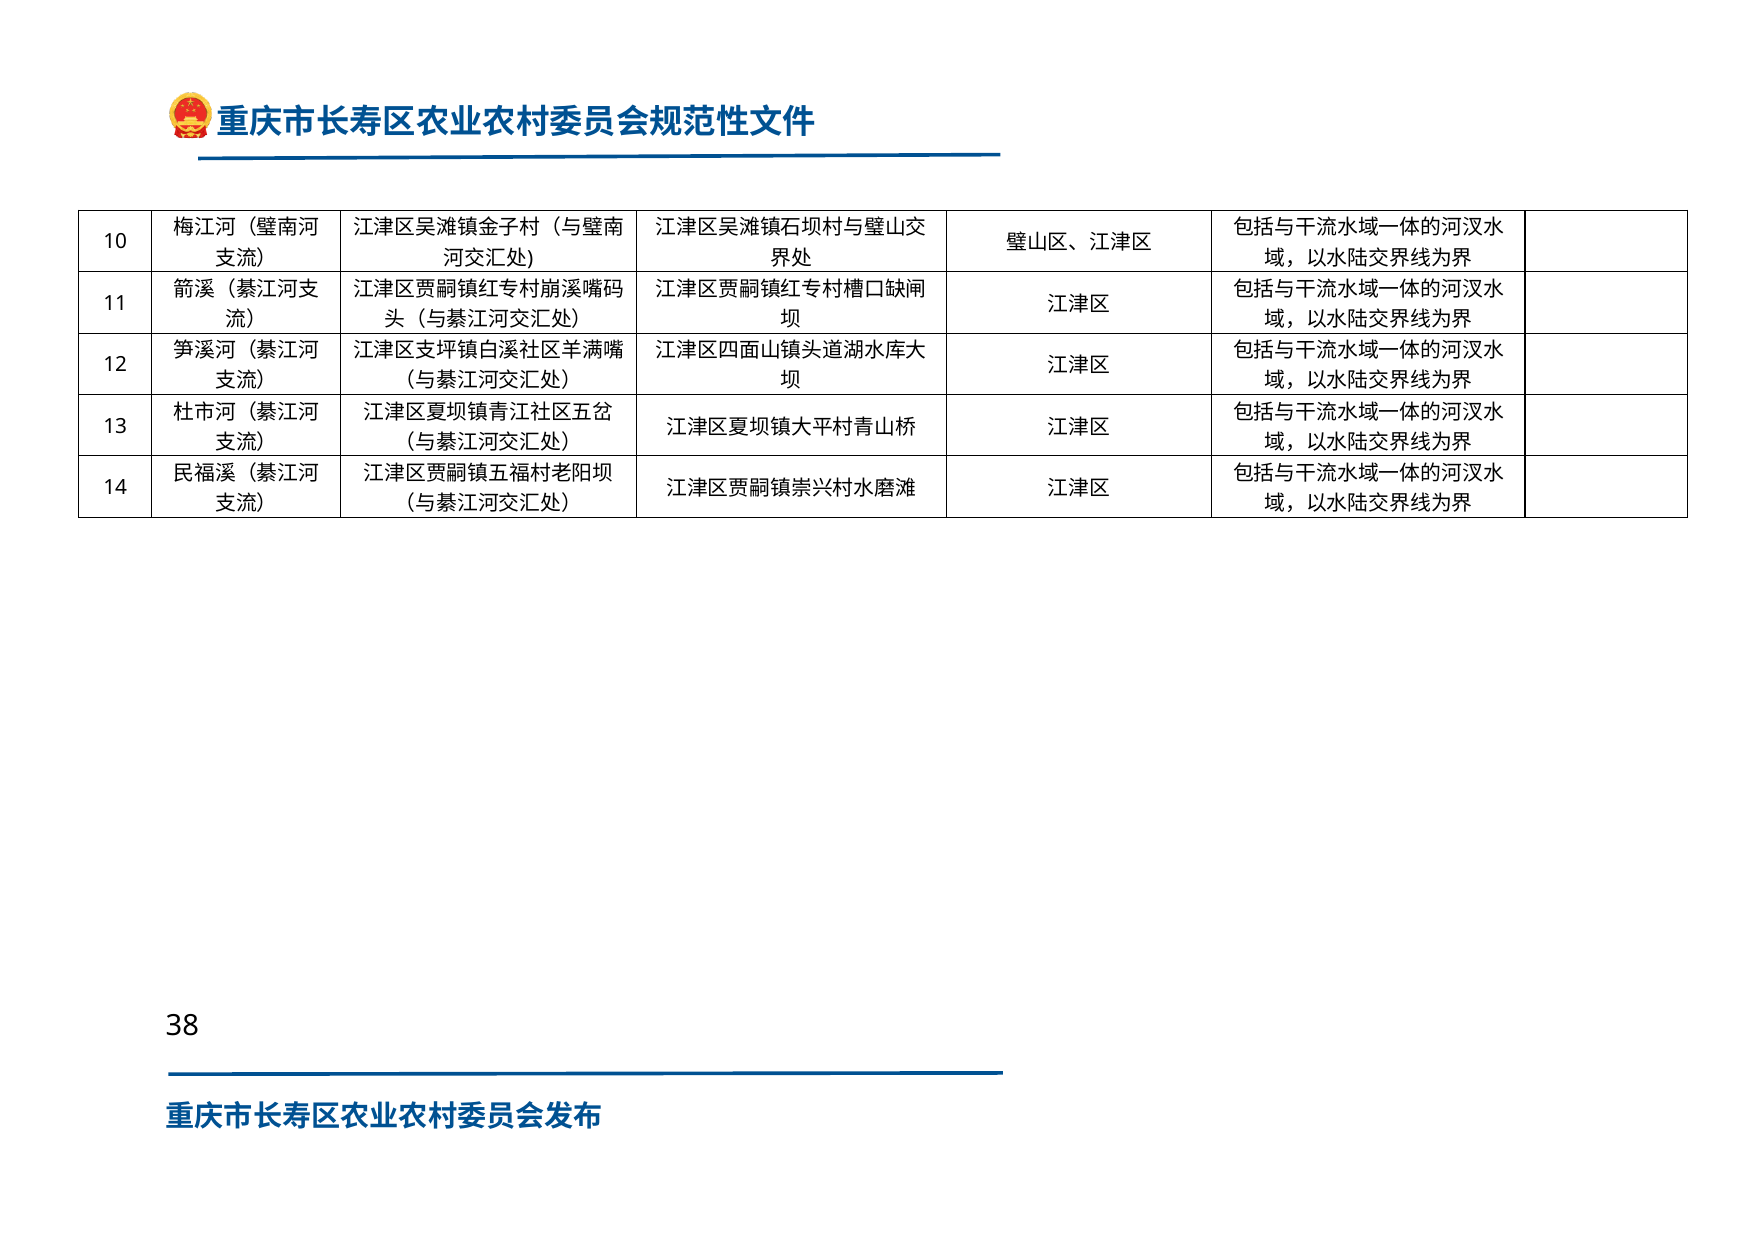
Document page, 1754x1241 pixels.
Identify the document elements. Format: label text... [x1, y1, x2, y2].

table_cell 杜市河（綦江河支流） [152, 395, 340, 455]
table_cell 江津区夏坝镇青江社区五岔（与綦江河交汇处） [341, 395, 636, 455]
table_cell 璧山区、江津区 [947, 211, 1211, 271]
table_cell 包括与干流水域一体的河汊水域，以水陆交界线为界 [1212, 272, 1524, 332]
table_cell 包括与干流水域一体的河汊水域，以水陆交界线为界 [1212, 211, 1524, 271]
table_cell 江津区贾嗣镇红专村崩溪嘴码头（与綦江河交汇处） [341, 272, 636, 332]
table_cell 包括与干流水域一体的河汊水域，以水陆交界线为界 [1212, 334, 1524, 394]
table_cell 13 [79, 395, 151, 455]
table_cell [1526, 395, 1687, 455]
table_cell [1526, 334, 1687, 394]
table_cell [1526, 456, 1687, 517]
table_cell 江津区支坪镇白溪社区羊满嘴（与綦江河交汇处） [341, 334, 636, 394]
table_cell 12 [79, 334, 151, 394]
table_cell 包括与干流水域一体的河汊水域，以水陆交界线为界 [1212, 456, 1524, 517]
table_cell 笋溪河（綦江河支流） [152, 334, 340, 394]
picture [165, 90, 216, 142]
table_cell 11 [79, 272, 151, 332]
table_cell 江津区 [947, 395, 1211, 455]
table_cell 江津区吴滩镇石坝村与璧山交界处 [637, 211, 946, 271]
table_cell 江津区贾嗣镇红专村槽口缺闸坝 [637, 272, 946, 332]
table_cell 民福溪（綦江河支流） [152, 456, 340, 517]
table_cell 箭溪（綦江河支流） [152, 272, 340, 332]
table_cell [1526, 211, 1687, 271]
table_cell 江津区 [947, 272, 1211, 332]
table_cell 14 [79, 456, 151, 517]
table_cell 包括与干流水域一体的河汊水域，以水陆交界线为界 [1212, 395, 1524, 455]
table_cell 10 [79, 211, 151, 271]
table_cell 江津区四面山镇头道湖水库大坝 [637, 334, 946, 394]
table_cell [1526, 272, 1687, 332]
table_cell 江津区 [947, 456, 1211, 517]
table_cell 梅江河（璧南河支流） [152, 211, 340, 271]
table_cell 江津区贾嗣镇崇兴村水磨滩 [637, 456, 946, 517]
table_cell 江津区 [947, 334, 1211, 394]
table_cell 江津区贾嗣镇五福村老阳坝（与綦江河交汇处） [341, 456, 636, 517]
table_cell 江津区夏坝镇大平村青山桥 [637, 395, 946, 455]
table_cell 江津区吴滩镇金子村（与璧南河交汇处) [341, 211, 636, 271]
